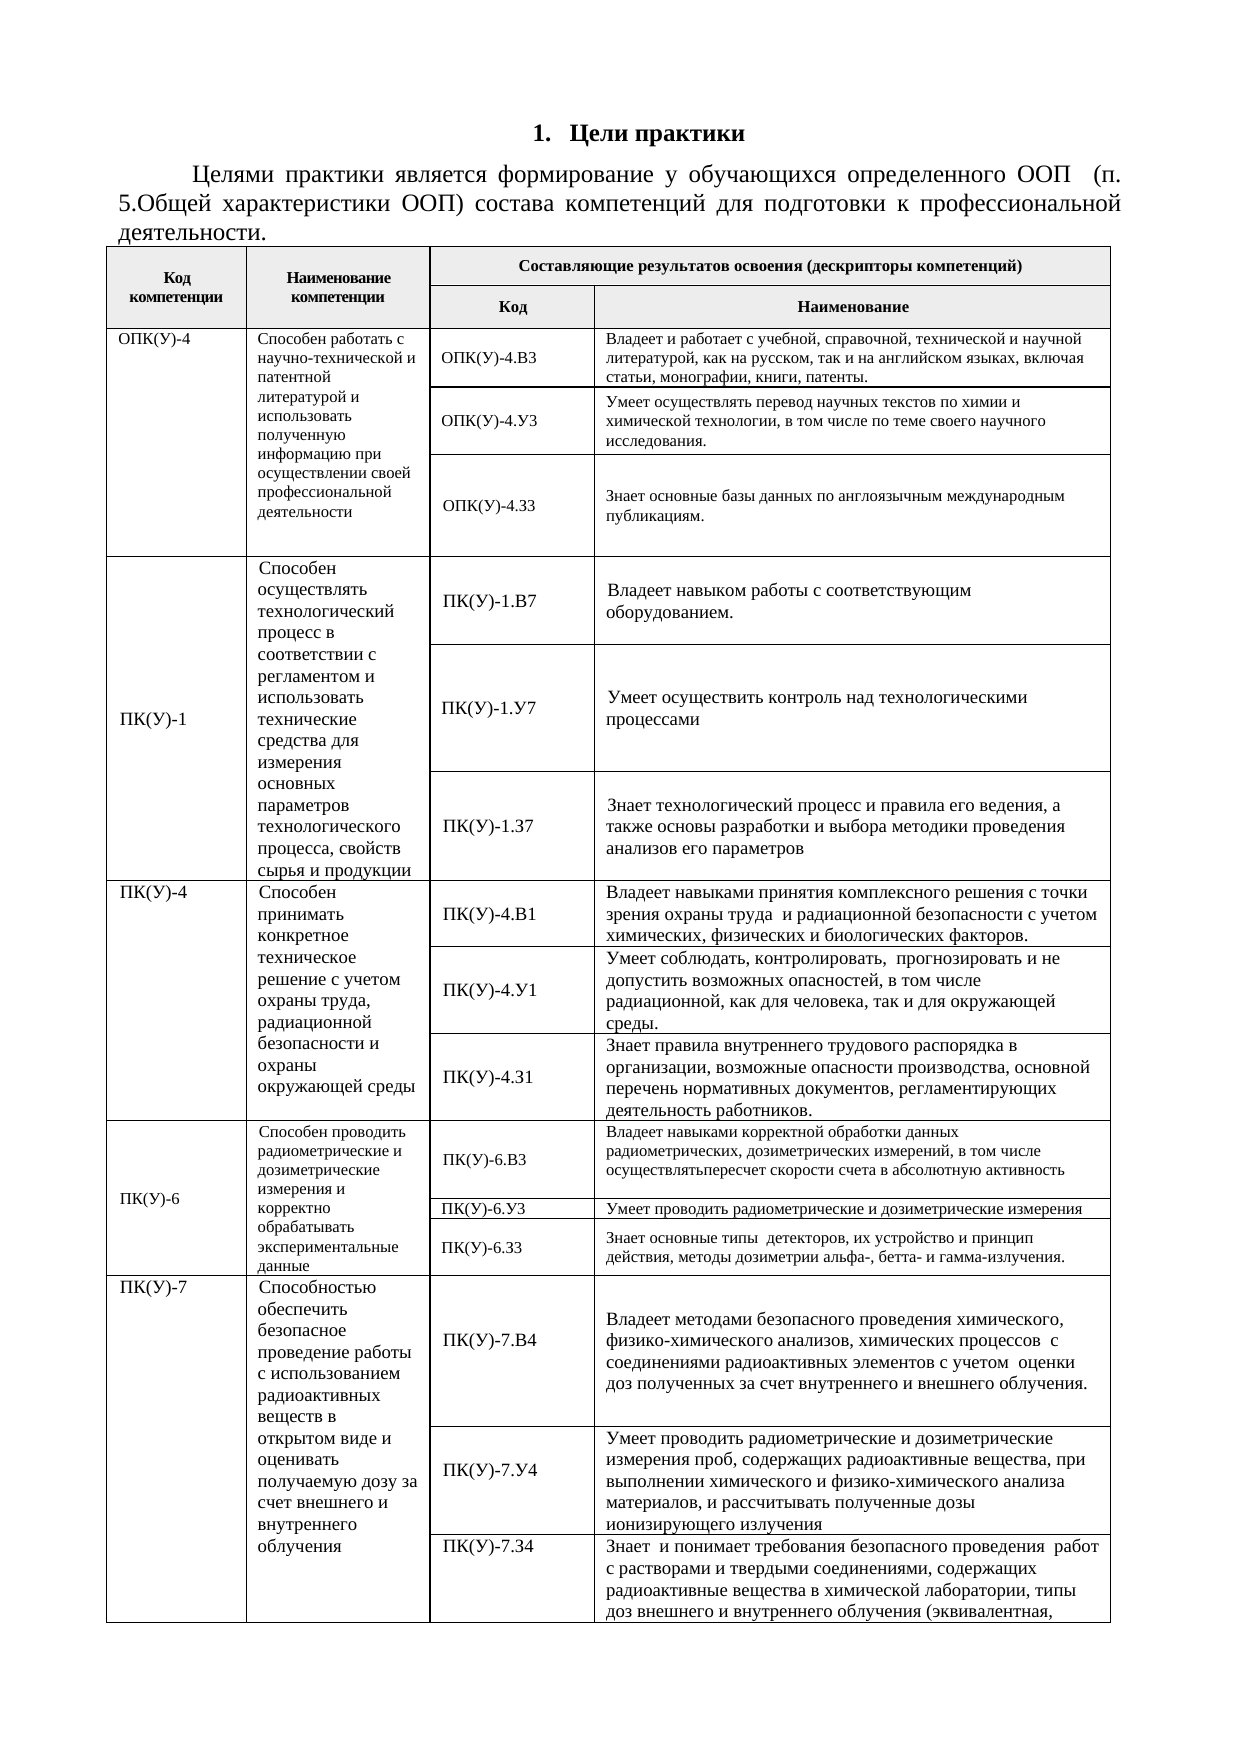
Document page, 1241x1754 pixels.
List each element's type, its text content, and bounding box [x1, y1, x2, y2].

table_cell Способен принимать конкретное техническое решение с учетом охраны труда, радиационной безопасности и охраны окружающей среды [247, 881, 429, 1120]
table_header Наименование компетенции [247, 247, 429, 328]
table_cell Знает правила внутреннего трудового распорядка в организации, возможные опасности производства, основной перечень нормативных документов, регламентирующих деятельность работников. [813, 1034, 1110, 1120]
table_cell ПК(У)-4.В1 [431, 881, 594, 946]
table_cell Способен работать с научно-технической и патентной литературой и использовать полученную информацию при осуществлении своей профессиональной деятельности [247, 329, 429, 556]
table_cell Умеет осуществить контроль над технологическими процессами [595, 645, 1110, 771]
table_cell ПК(У)-7.З4 [431, 1535, 594, 1622]
table_cell Владеет и работает с учебной, справочной, технической и научной литературой, как на русском, так и на английском языках, включая статьи, монографии, книги, патенты. [595, 329, 1110, 386]
table_cell Владеет навыком работы с соответствующим оборудованием. [595, 557, 1110, 644]
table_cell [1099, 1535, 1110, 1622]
table_cell Владеет методами безопасного проведения химического, физико-химического анализов, химических процессов с соединениями радиоактивных элементов с учетом оценки доз полученных за счет внутреннего и внешнего облучения. [595, 1276, 1110, 1426]
table_cell ПК(У)-1.З7 [431, 772, 594, 880]
table_cell ОПК(У)-4.У3 [431, 388, 594, 454]
table_cell ПК(У)-6.З3 [431, 1219, 594, 1275]
table_cell ОПК(У)-4.В3 [431, 329, 594, 386]
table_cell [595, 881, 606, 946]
table_cell Наименование [595, 286, 1110, 328]
table_cell ПК(У)-7 [107, 1276, 246, 1622]
table_cell ПК(У)-4.У1 [431, 947, 594, 1033]
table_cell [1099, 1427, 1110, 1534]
table_header Составляющие результатов освоения (дескрипторы компетенций) [431, 247, 1110, 284]
table_cell Умеет соблюдать, контролировать, прогнозировать и не допустить возможных опасностей, в том числе радиационной, как для человека, так и для окружающей среды. [595, 947, 1110, 1033]
table_cell ПК(У)-1 [107, 557, 246, 880]
table_cell ПК(У)-6.В3 [431, 1121, 594, 1198]
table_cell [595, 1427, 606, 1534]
table_cell Способностью обеспечить безопасное проведение работы с использованием радиоактивных веществ в открытом виде и оценивать получаемую дозу за счет внешнего и внутреннего облучения [247, 1276, 429, 1622]
table_cell Знает технологический процесс и правила его ведения, а также основы разработки и выбора методики проведения анализов его параметров [595, 772, 1110, 880]
table_cell Знает основные базы данных по англоязычным международным публикациям. [595, 455, 1110, 556]
table_cell ПК(У)-7.В4 [431, 1276, 594, 1426]
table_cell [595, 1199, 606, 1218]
table_cell ПК(У)-6.У3 [431, 1199, 594, 1218]
table_cell Знает основные типы детекторов, их устройство и принцип действия, методы дозиметрии альфа-, бетта- и гамма-излучения. [595, 1219, 1110, 1275]
table_cell Способен проводить радиометрические и дозиметрические измерения и корректно обрабатывать экспериментальные данные [247, 1121, 429, 1275]
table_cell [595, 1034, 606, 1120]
table_cell Умеет осуществлять перевод научных текстов по химии и химической технологии, в том числе по теме своего научного исследования. [595, 388, 1110, 454]
table_cell Способен осуществлять технологический процесс в соответствии с регламентом и использовать технические средства для измерения основных параметров технологического процесса, свойств сырья и продукции [247, 557, 429, 880]
table_cell Код [431, 286, 594, 328]
table_cell ОПК(У)-4.З3 [431, 455, 594, 556]
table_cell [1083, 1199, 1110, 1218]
list Цели практики [155, 118, 1122, 147]
table_cell ПК(У)-7.У4 [431, 1427, 594, 1534]
table_cell ПК(У)-6 [107, 1121, 246, 1275]
table_cell ПК(У)-1.У7 [431, 645, 594, 771]
table_cell ПК(У)-1.В7 [431, 557, 594, 644]
text Целями практики является формирование у обучающихся определенного ООП (п. 5.Общей характеристики ООП) состава компетенций для подготовки к профессиональной деятельности. [118, 159, 1122, 246]
table_cell Владеет навыками корректной обработки данных радиометрических, дозиметрических измерений, в том числе осуществлятьпересчет скорости счета в абсолютную активность [595, 1121, 1110, 1198]
table_cell ПК(У)-4.З1 [431, 1034, 594, 1120]
table_cell ОПК(У)-4 [107, 329, 246, 556]
table_cell ПК(У)-4 [107, 881, 246, 1120]
table_header Код компетенции [107, 247, 246, 328]
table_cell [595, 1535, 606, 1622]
